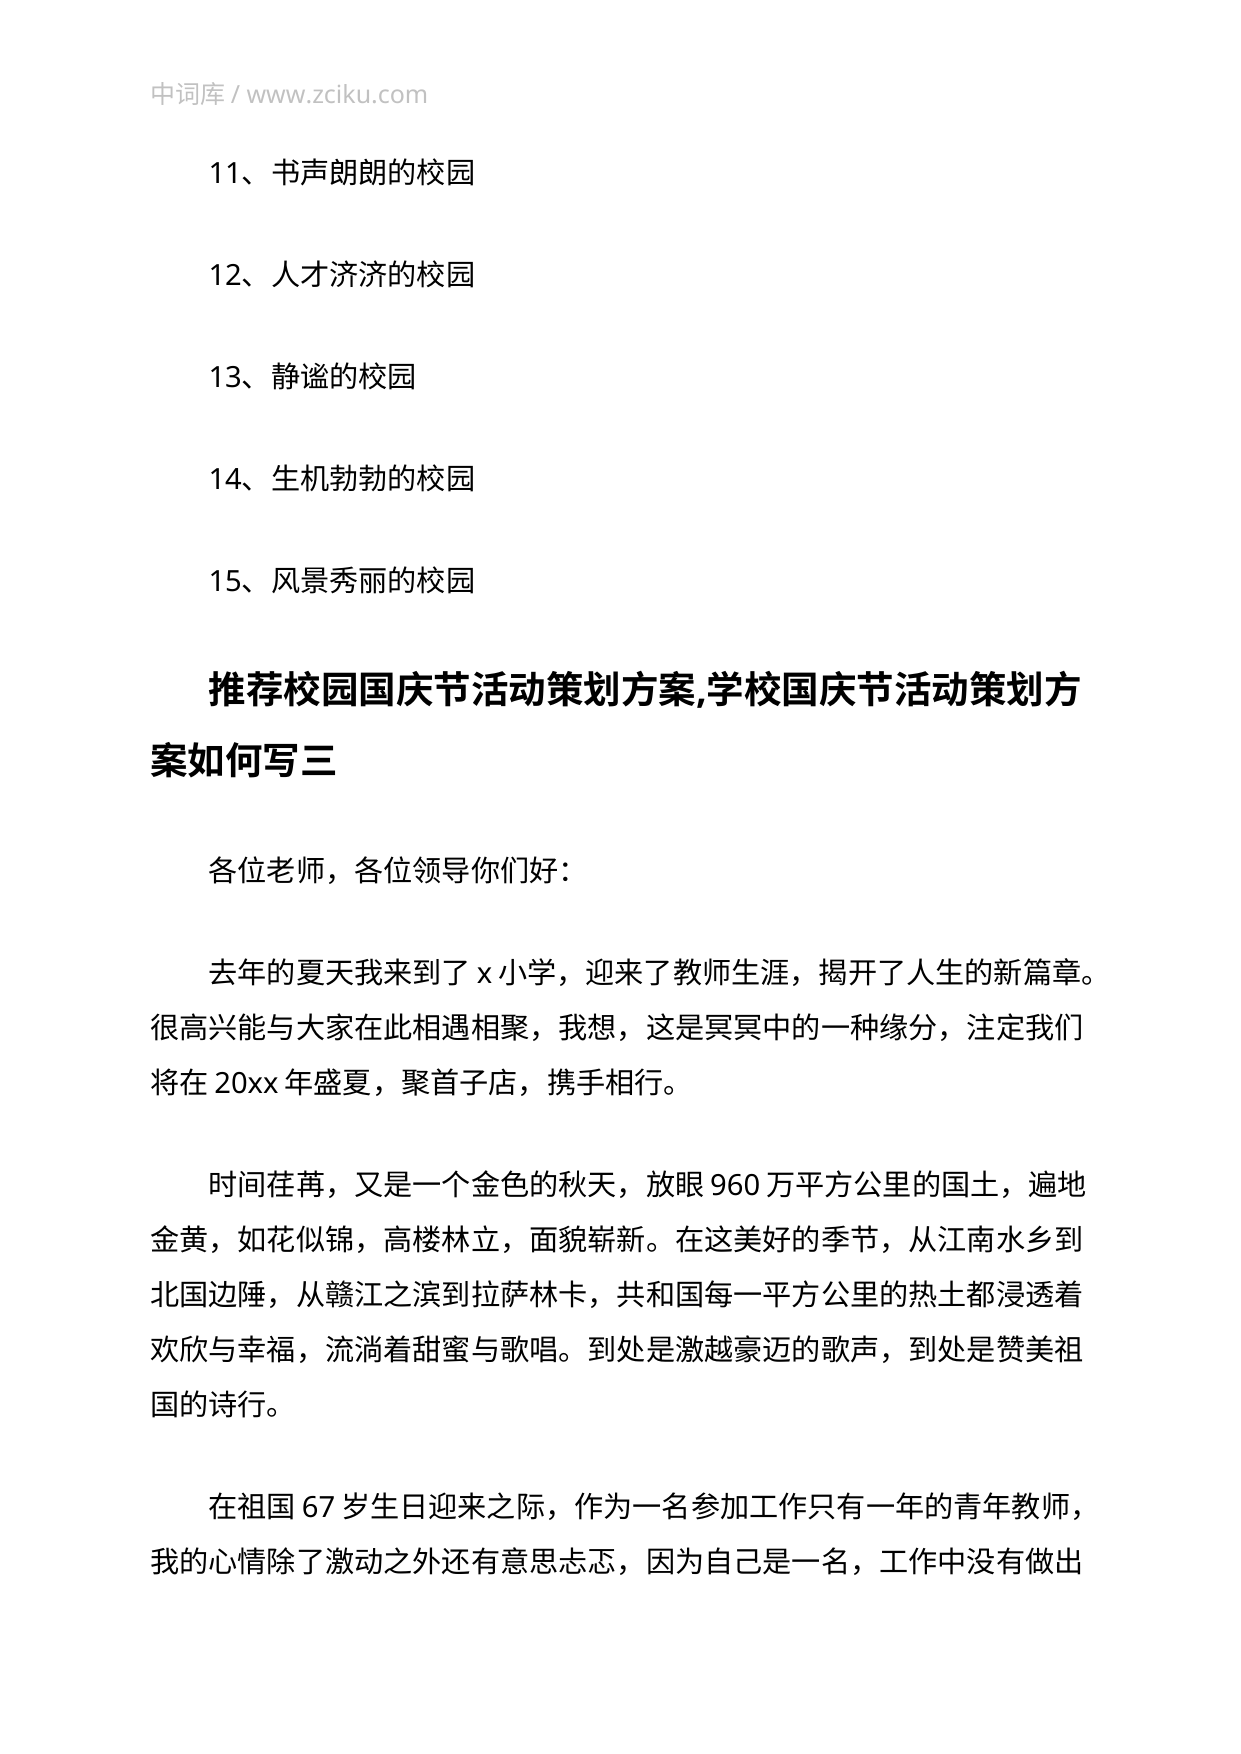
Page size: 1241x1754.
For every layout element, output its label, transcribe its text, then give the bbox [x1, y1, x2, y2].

text 13、静谧的校园 [150, 354, 1090, 396]
text 各位老师，各位领导你们好： [150, 848, 1090, 890]
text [150, 1483, 1090, 1580]
text 15、风景秀丽的校园 [150, 558, 1090, 600]
text 12、人才济济的校园 [150, 252, 1090, 294]
text 11、书声朗朗的校园 [150, 150, 1090, 192]
text 时间荏苒，又是一个金色的秋天，放眼960万平方公里的国土，遍地金黄，如花似锦，高楼林立，面貌崭新。在这美好的季节，从江南水乡到北国边陲，从赣江之滨到拉萨林卡，共和国每一平方公里的热土都浸透着欢欣与幸福，流淌着甜蜜与歌唱。到处是激越豪迈的歌声，到处是赞美祖国的诗行。 [150, 1162, 1090, 1424]
text 推荐校园国庆节活动策划方案,学校国庆节活动策划方案如何写三 [150, 660, 1090, 785]
text 去年的夏天我来到了x小学，迎来了教师生涯，揭开了人生的新篇章。很高兴能与大家在此相遇相聚，我想，这是冥冥中的一种缘分，注定我们将在20xx年盛夏，聚首子店，携手相行。 [150, 950, 1090, 1102]
text 14、生机勃勃的校园 [150, 456, 1090, 498]
